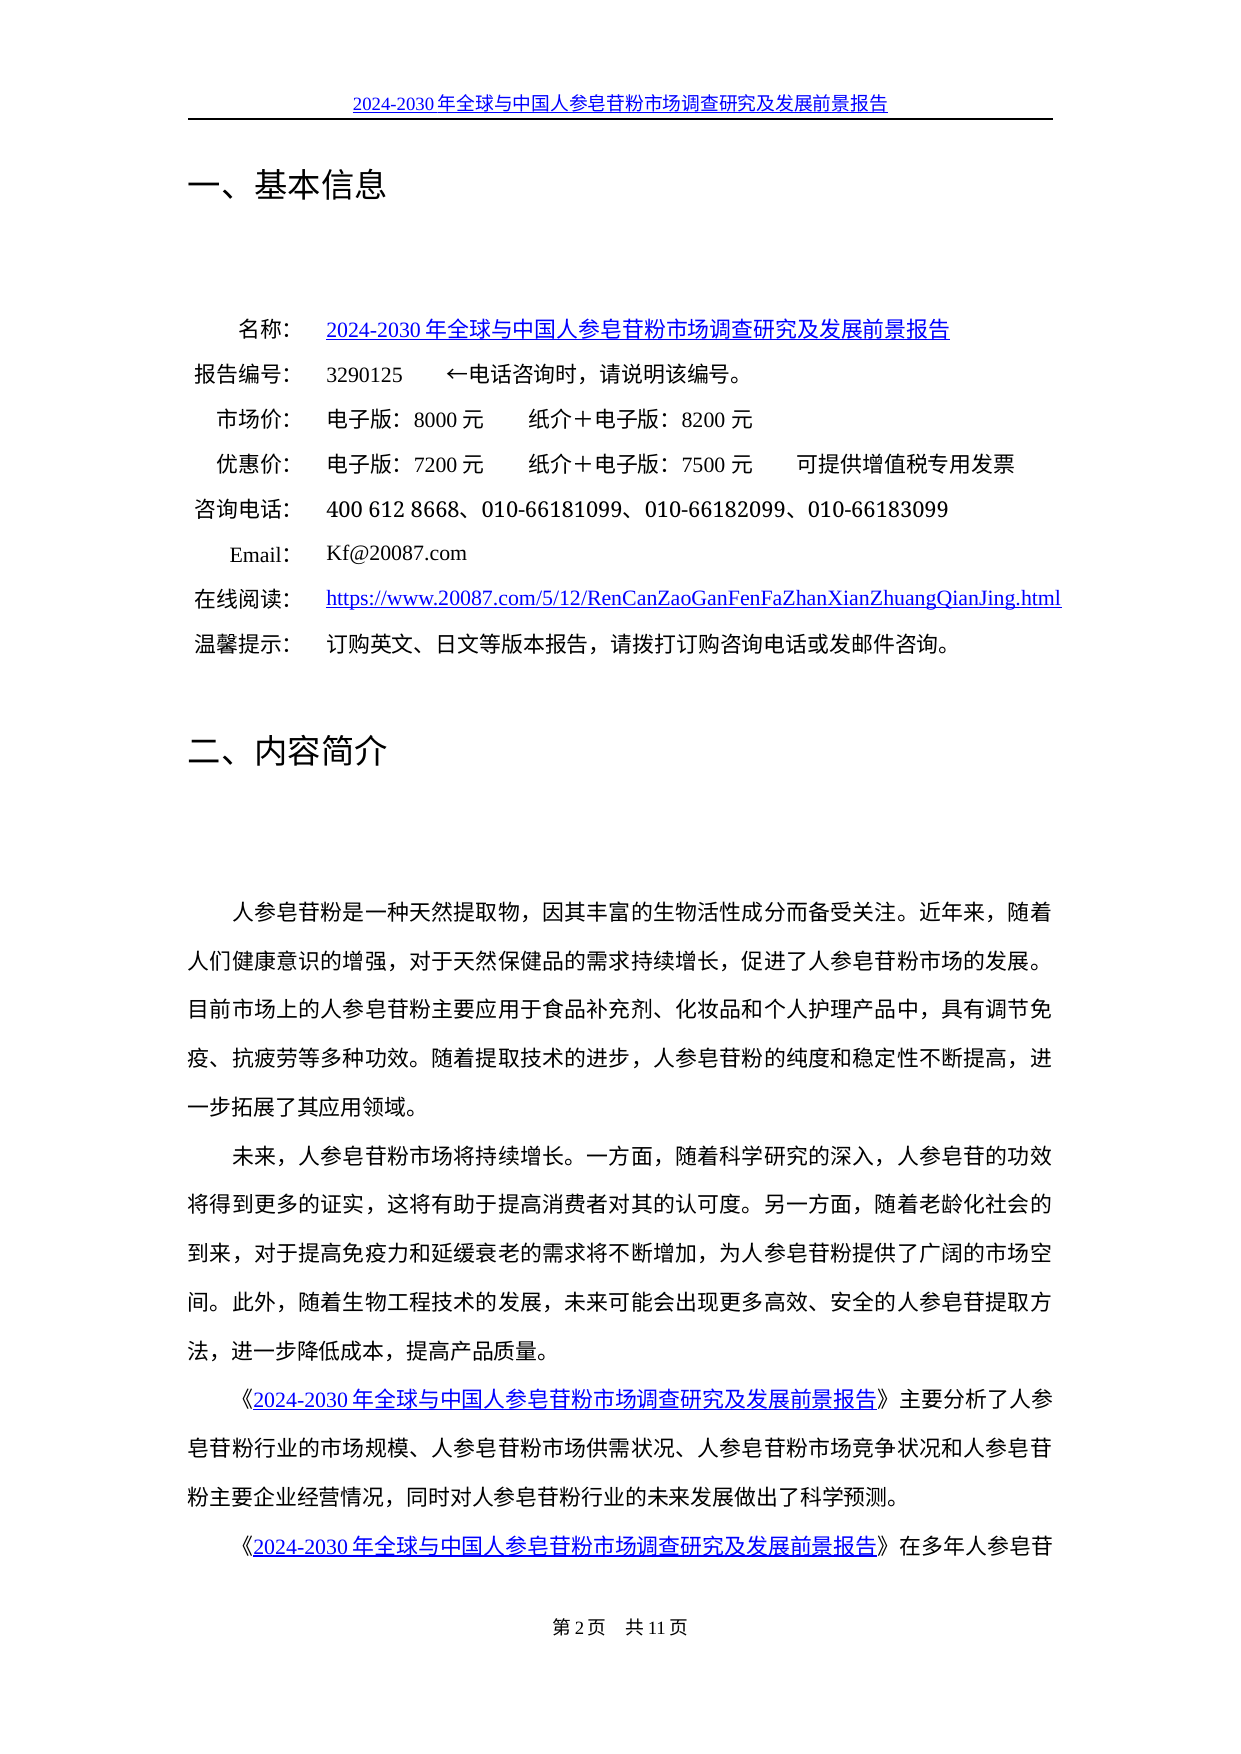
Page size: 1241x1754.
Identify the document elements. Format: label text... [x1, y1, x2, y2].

table_header 2024-2030年全球与中国人参皂苷粉市场调查研究及发展前景报告 [315, 312, 1073, 357]
table_cell 报告编号： [167, 357, 315, 402]
table_cell 电子版：8000 元 纸介＋电子版：8200 元 [315, 402, 1073, 447]
table_cell [315, 582, 1073, 627]
table_cell 市场价： [167, 402, 315, 447]
table_cell 咨询电话： [167, 492, 315, 537]
table_cell 电子版：7200 元 纸介＋电子版：7500 元 可提供增值税专用发票 [315, 447, 1073, 492]
table_cell 400 612 8668、010-66181099、010-66182099、010-66183099 [315, 492, 1073, 537]
table_cell 3290125 ←电话咨询时，请说明该编号。 [315, 357, 1073, 402]
table_cell Email： [167, 537, 315, 582]
table_cell 订购英文、日文等版本报告，请拨打订购咨询电话或发邮件咨询。 [315, 627, 1073, 672]
table_cell 在线阅读： [167, 582, 315, 627]
title 二、内容简介 [187, 717, 1053, 782]
table_cell 温馨提示： [167, 627, 315, 672]
table_header 名称： [167, 312, 315, 357]
table_cell 优惠价： [167, 447, 315, 492]
title 一、基本信息 [187, 150, 1053, 215]
table_cell Kf@20087.com [315, 537, 1073, 582]
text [187, 894, 1053, 1561]
